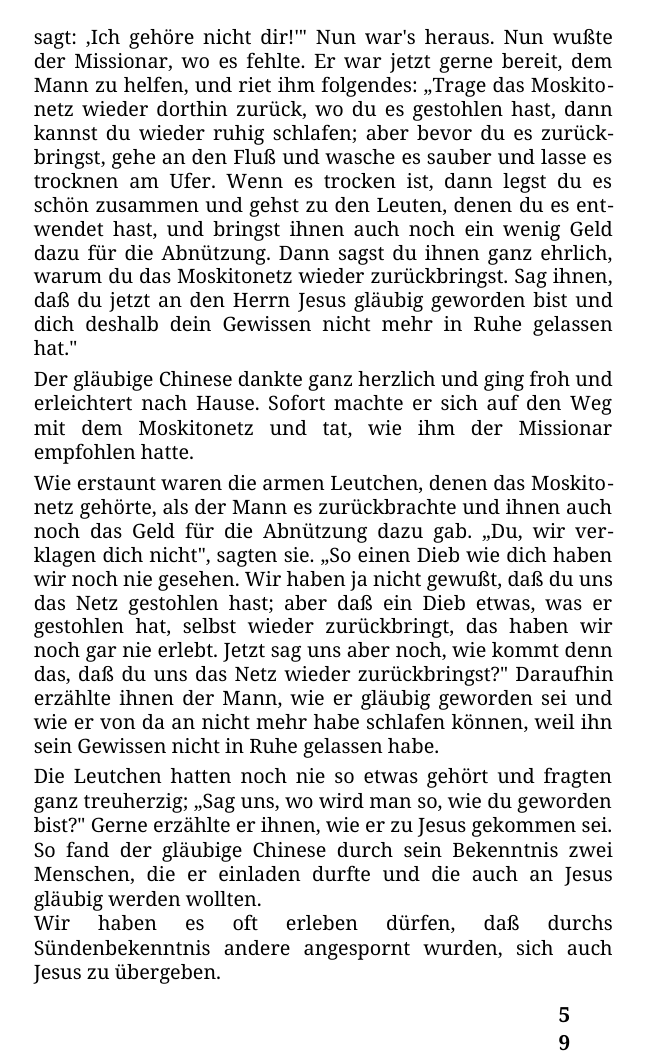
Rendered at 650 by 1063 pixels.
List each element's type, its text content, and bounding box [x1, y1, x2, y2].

text Der gläubige Chinese dankte ganz herzlich und ging froh und erleichtert nach Hause. Sofort machte er sich auf den Weg mit dem Moskitonetz und tat, wie ihm der Missionar empfohlen hatte. [33, 366, 613, 464]
text Wie erstaunt waren die armen Leutchen, denen das Moskitonetz gehörte, als der Mann es zurückbrachte und ihnen auch noch das Geld für die Abnützung dazu gab. „Du, wir verklagen dich nicht", sagten sie. „So einen Dieb wie dich haben wir noch nie gesehen. Wir haben ja nicht gewußt, daß du uns das Netz gestohlen hast; aber daß ein Dieb etwas, was er gestohlen hat, selbst wieder zurückbringt, das haben wir noch gar nie erlebt. Jetzt sag uns aber noch, wie kommt denn das, daß du uns das Netz wieder zurückbringst?" Daraufhin erzählte ihnen der Mann, wie er gläubig geworden sei und wie er von da an nicht mehr habe schlafen können, weil ihn sein Gewissen nicht in Ruhe gelassen habe. [33, 471, 613, 758]
text Die Leutchen hatten noch nie so etwas gehört und fragten ganz treuherzig; „Sag uns, wo wird man so, wie du geworden bist?" Gerne erzählte er ihnen, wie er zu Jesus gekommen sei. So fand der gläubige Chinese durch sein Bekenntnis zwei Menschen, die er einladen durfte und die auch an Jesus gläubig werden wollten. [33, 764, 613, 911]
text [33, 25, 613, 361]
text Wir haben es oft erleben dürfen, daß durchs Sündenbekenntnis andere angespornt wurden, sich auch Jesus zu übergeben. [33, 911, 613, 984]
